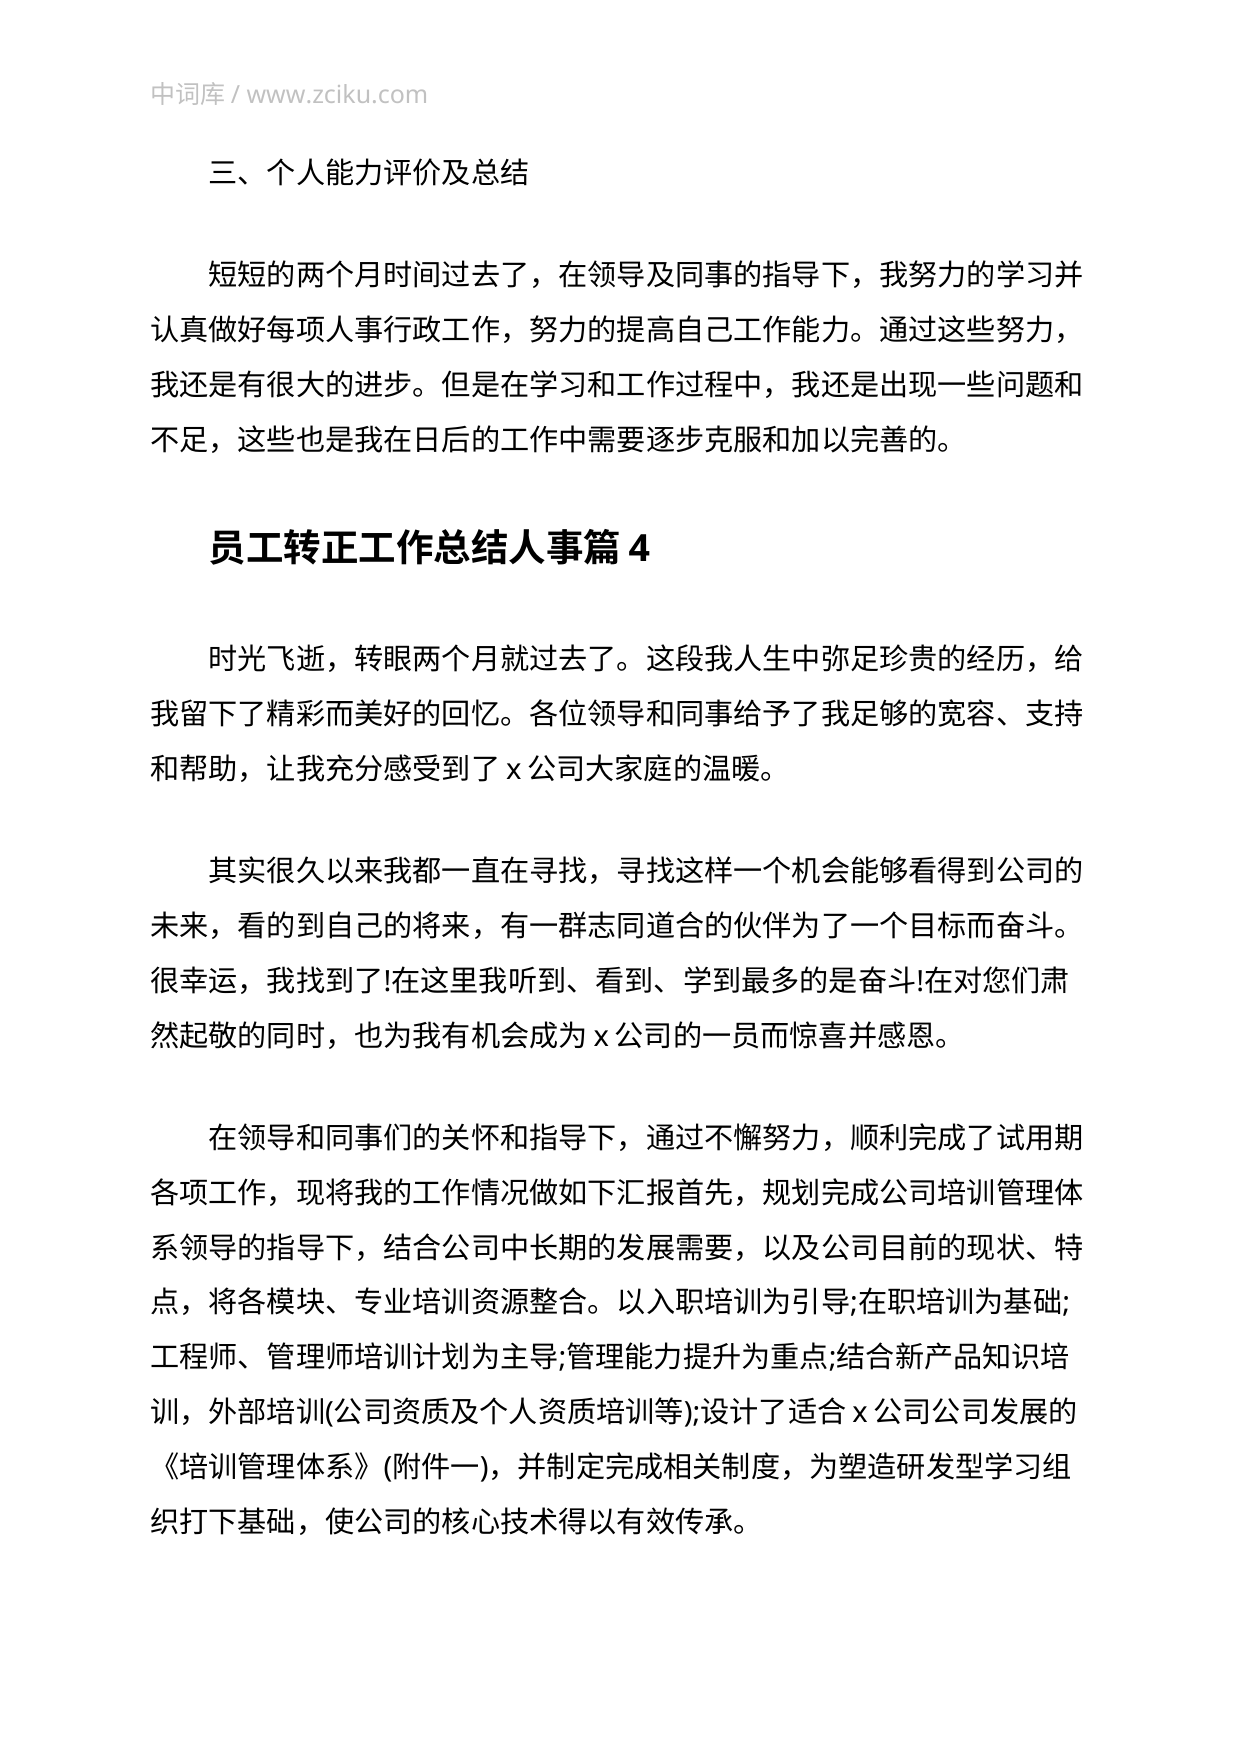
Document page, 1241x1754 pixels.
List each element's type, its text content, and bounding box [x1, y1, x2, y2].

text 三、个人能力评价及总结 [150, 150, 1090, 192]
text 时光飞逝，转眼两个月就过去了。这段我人生中弥足珍贵的经历，给我留下了精彩而美好的回忆。各位领导和同事给予了我足够的宽容、支持和帮助，让我充分感受到了x公司大家庭的温暖。 [150, 636, 1090, 788]
text 在领导和同事们的关怀和指导下，通过不懈努力，顺利完成了试用期各项工作，现将我的工作情况做如下汇报首先，规划完成公司培训管理体系领导的指导下，结合公司中长期的发展需要，以及公司目前的现状、特点，将各模块、专业培训资源整合。以入职培训为引导;在职培训为基础;工程师、管理师培训计划为主导;管理能力提升为重点;结合新产品知识培训，外部培训(公司资质及个人资质培训等);设计了适合x公司公司发展的《培训管理体系》(附件一)，并制定完成相关制度，为塑造研发型学习组织打下基础，使公司的核心技术得以有效传承。 [150, 1114, 1090, 1541]
text 员工转正工作总结人事篇4 [150, 518, 1090, 573]
text 短短的两个月时间过去了，在领导及同事的指导下，我努力的学习并认真做好每项人事行政工作，努力的提高自己工作能力。通过这些努力，我还是有很大的进步。但是在学习和工作过程中，我还是出现一些问题和不足，这些也是我在日后的工作中需要逐步克服和加以完善的。 [150, 252, 1090, 459]
text 其实很久以来我都一直在寻找，寻找这样一个机会能够看得到公司的未来，看的到自己的将来，有一群志同道合的伙伴为了一个目标而奋斗。很幸运，我找到了!在这里我听到、看到、学到最多的是奋斗!在对您们肃然起敬的同时，也为我有机会成为x公司的一员而惊喜并感恩。 [150, 848, 1090, 1055]
